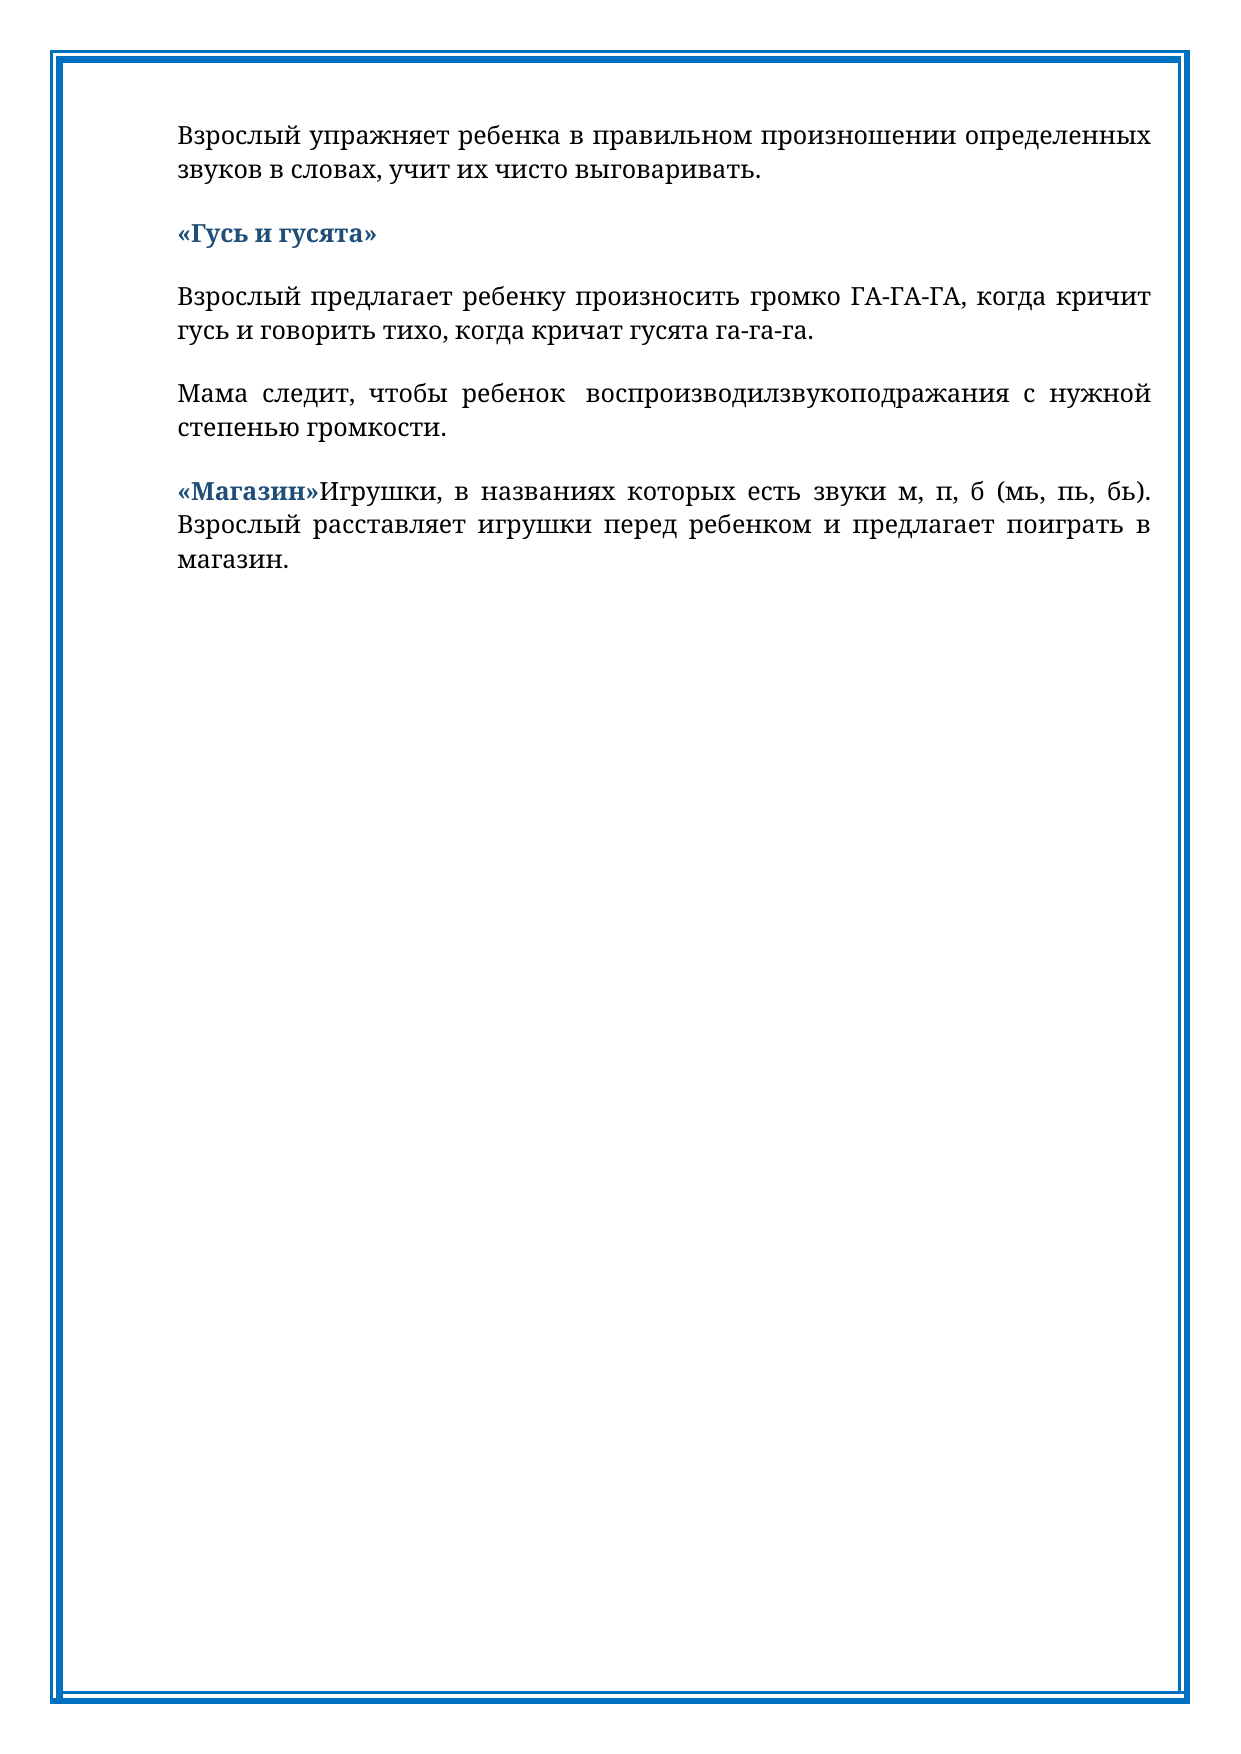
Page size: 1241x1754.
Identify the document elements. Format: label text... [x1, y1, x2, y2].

text Взрослый упражняет ребенка в правильном произношении определенных звуков в словах, учит их чисто выговаривать. [177, 118, 1152, 186]
text «Гусь и гусята» [177, 215, 1152, 249]
text Взрослый предлагает ребенку произносить громко ГА-ГА-ГА, когда кричит гусь и говорить тихо, когда кричат гусята га-га-га. [177, 278, 1152, 347]
text «Магазин»Игрушки, в названиях которых есть звуки м, п, б (мь, пь, бь). Взрослый расставляет игрушки перед ребенком и предлагает поиграть в магазин. [177, 473, 1152, 575]
text Мама следит, чтобы ребенок воспроизводилзвукоподражания с нужной степенью громкости. [177, 376, 1152, 444]
